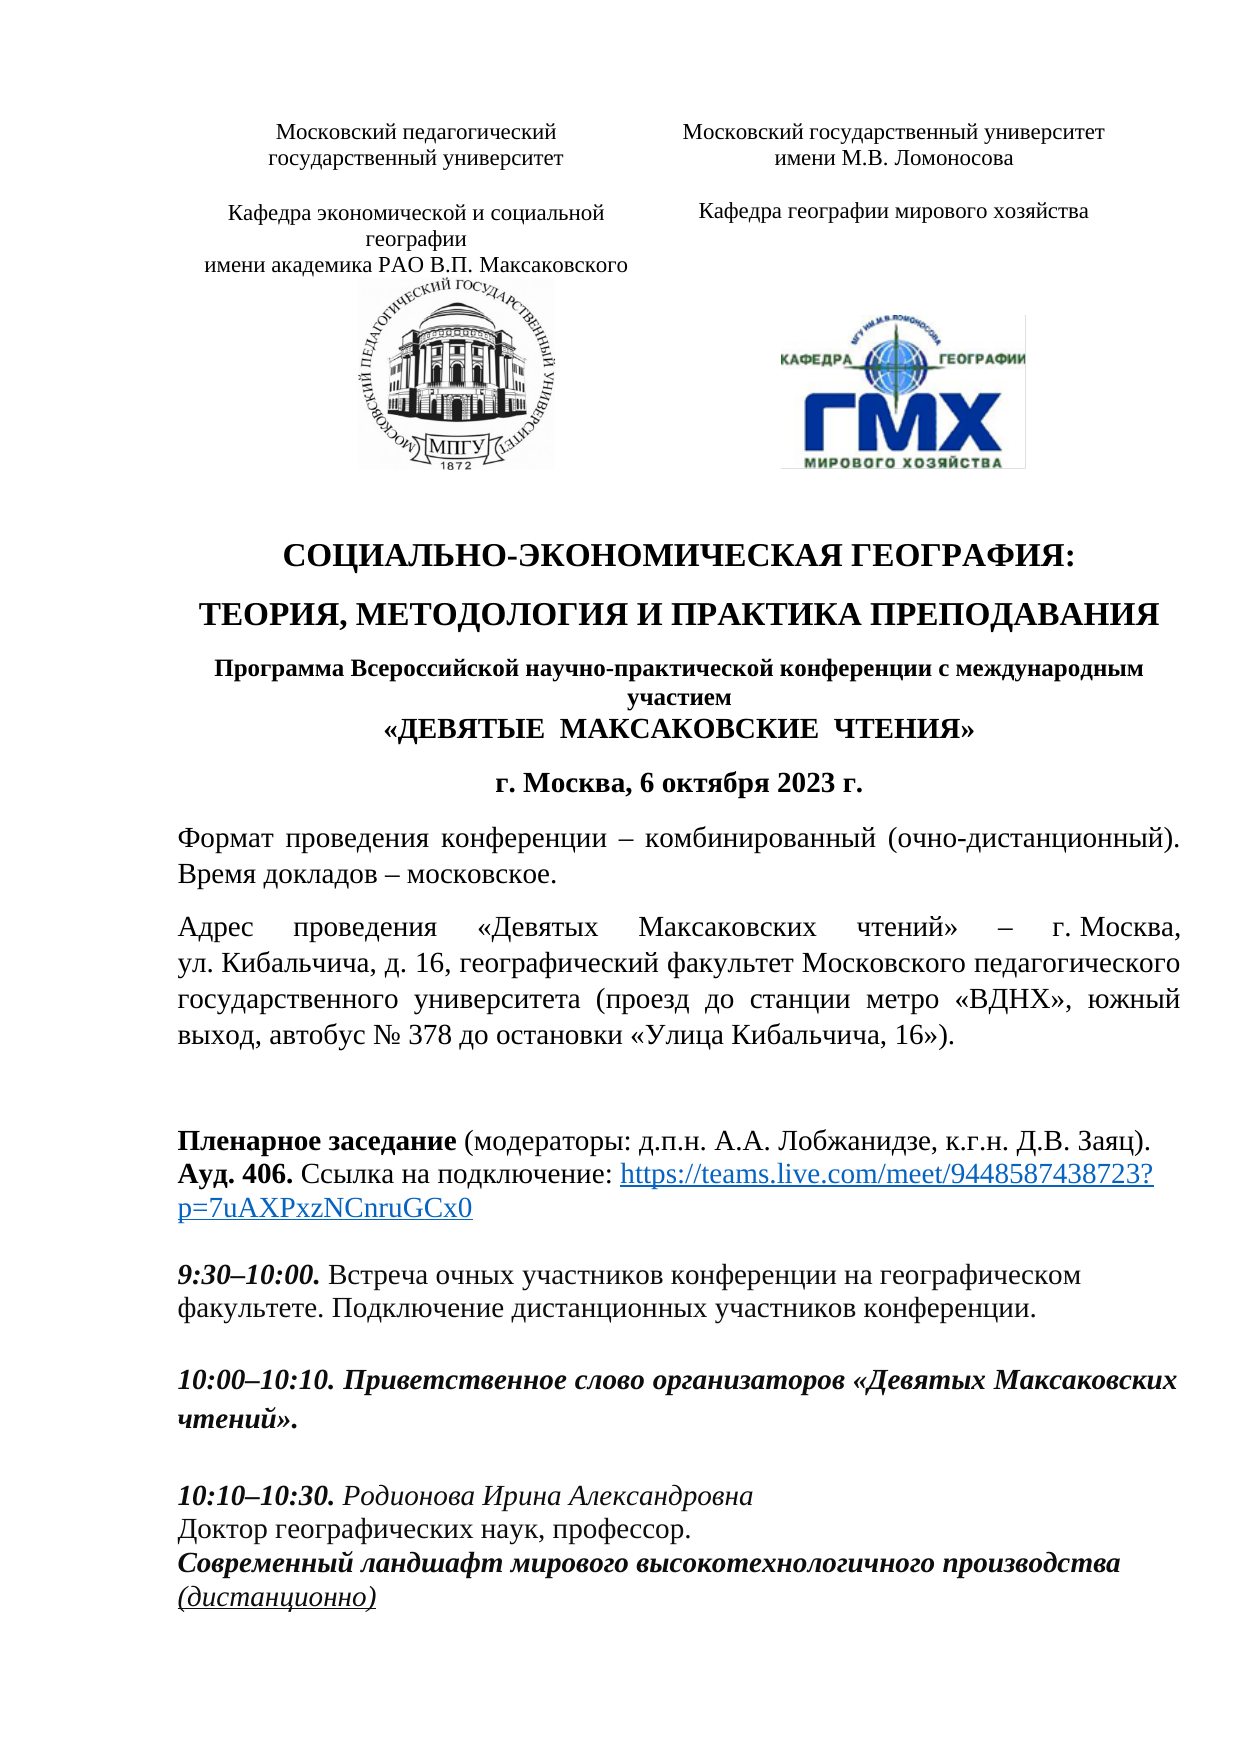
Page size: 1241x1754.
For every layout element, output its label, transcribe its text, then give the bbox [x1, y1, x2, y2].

picture [781, 315, 1027, 470]
text Адрес проведения «Девятых Максаковских чтений» – г. Москва, ул. Кибальчича, д. 16, географический факультет Московского педагогического государственного университета (проезд до станции метро «ВДНХ», южный выход, автобус № 378 до остановки «Улица Кибальчича, 16»). [177, 909, 1181, 1051]
text Современный ландшафт мирового высокотехнологичного производства [177, 1545, 1181, 1579]
text г. Москва, 6 октября 2023 г. [177, 765, 1181, 799]
text Пленарное заседание (модераторы: д.п.н. А.А. Лобжанидзе, к.г.н. Д.В. Заяц). Ауд. 406. Ссылка на подключение: https://teams.live.com/meet/9448587438723?p=7uAXPxzNCnruGCx0 [177, 1123, 1181, 1223]
table_header Московский педагогический государственный университет Кафедра экономической и социальной географии имени академика РАО В.П. Максаковского [177, 118, 655, 278]
text Доктор географических наук, профессор. [177, 1512, 1181, 1545]
text 10:00–10:10. Приветственное слово организаторов «Девятых Максаковских чтений». [177, 1362, 1181, 1434]
text ТЕОРИЯ, МЕТОДОЛОГИЯ И ПРАКТИКА ПРЕПОДАВАНИЯ [177, 594, 1181, 633]
table_header Московский государственный университет имени М.В. Ломоносова Кафедра географии мирового хозяйства [655, 118, 1133, 278]
text (дистанционно) [177, 1579, 1181, 1612]
text СОЦИАЛЬНО-ЭКОНОМИЧЕСКАЯ ГЕОГРАФИЯ: [177, 535, 1181, 573]
text 9:30–10:00. Встреча очных участников конференции на географическом факультете. Подключение дистанционных участников конференции. [177, 1257, 1181, 1324]
picture [358, 277, 555, 470]
text Программа Всероссийской научно-практической конференции с международным участием «ДЕВЯТЫЕ МАКСАКОВСКИЕ ЧТЕНИЯ» [177, 653, 1181, 744]
text Формат проведения конференции – комбинированный (очно-дистанционный). Время докладов – московское. [177, 820, 1181, 889]
text 10:10–10:30. Родионова Ирина Александровна [177, 1478, 1181, 1512]
